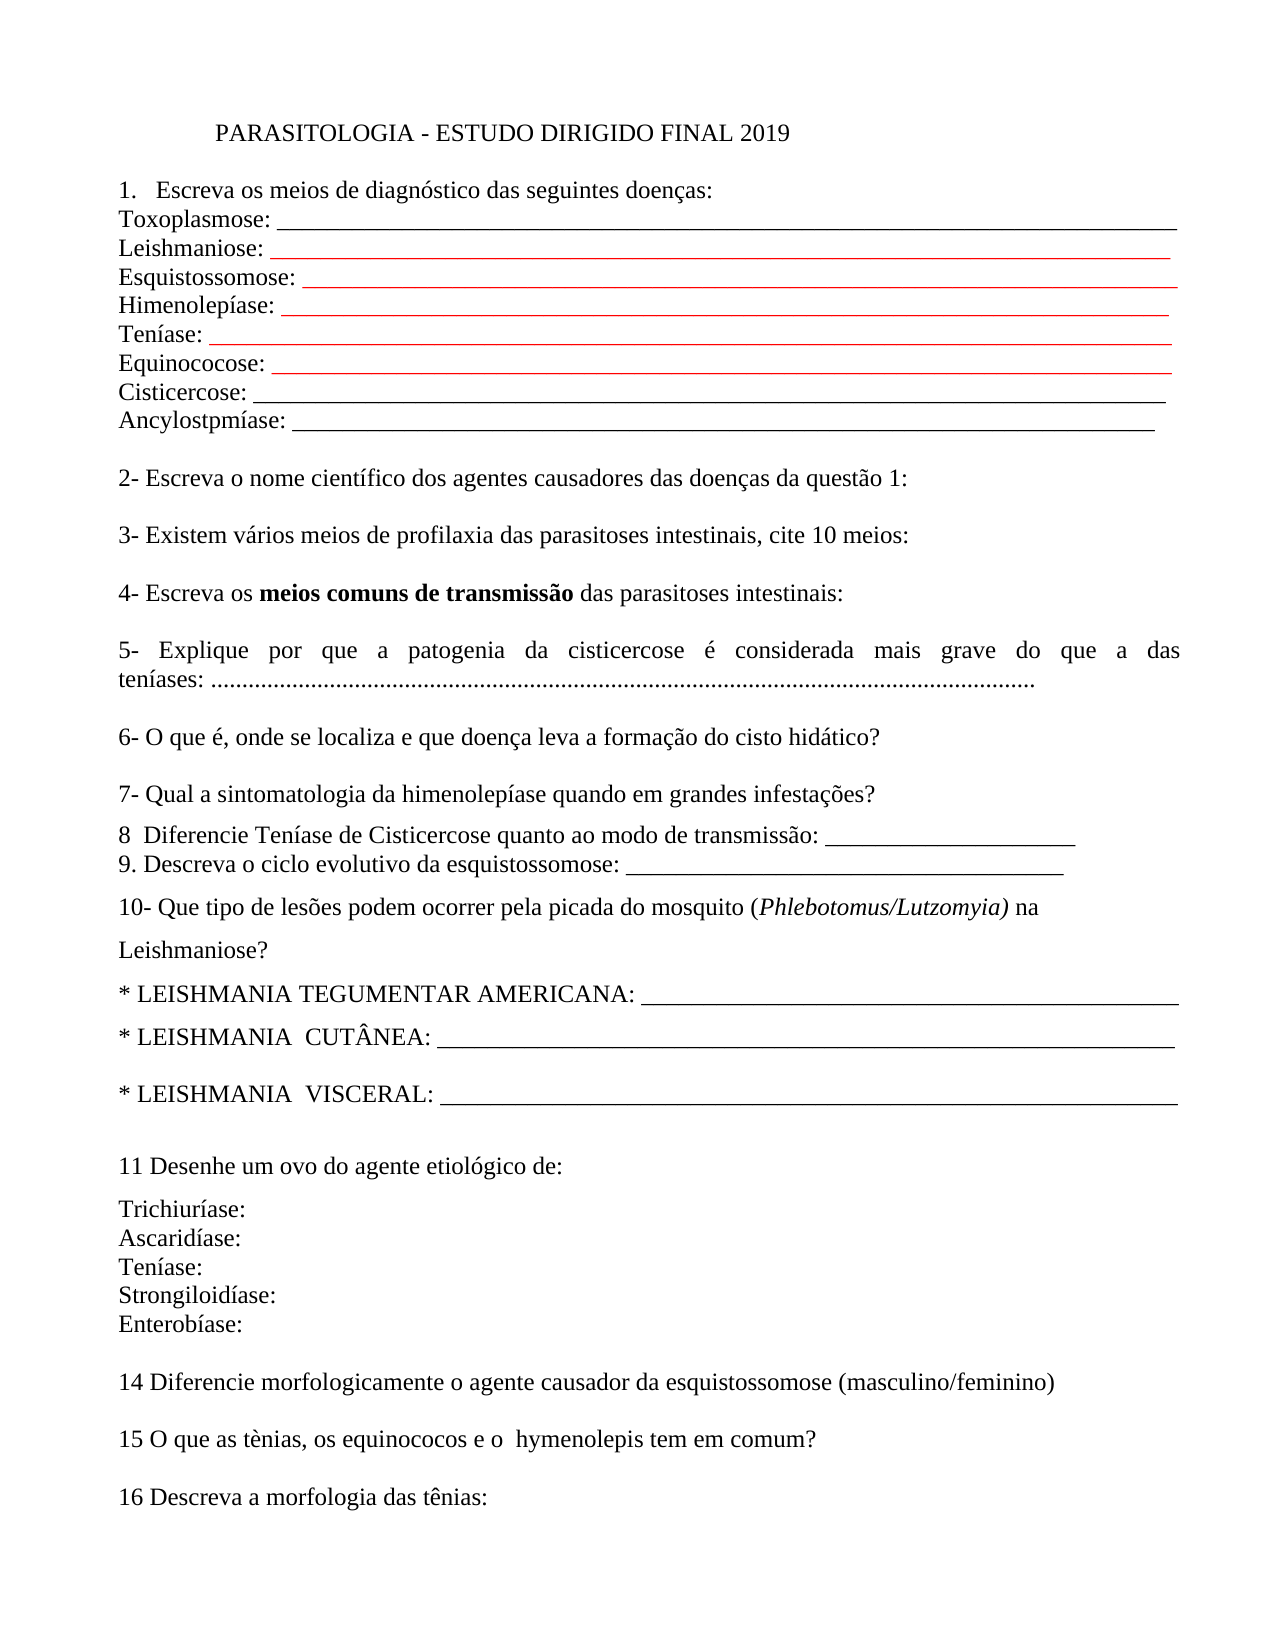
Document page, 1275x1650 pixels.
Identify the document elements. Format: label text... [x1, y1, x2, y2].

text 11 Desenhe um ovo do agente etiológico de: [118, 1151, 1181, 1180]
text PARASITOLOGIA - ESTUDO DIRIGIDO FINAL 2019 [215, 118, 1181, 147]
text 8 Diferencie Teníase de Cisticercose quanto ao modo de transmissão: ____________________ [118, 821, 1181, 849]
text Strongiloidíase: [118, 1281, 1181, 1309]
text Cisticercose: _________________________________________________________________________ [118, 377, 1181, 406]
text Esquistossomose: ______________________________________________________________________ [118, 262, 1181, 291]
list Escreva os meios de diagnóstico das seguintes doenças: [118, 176, 1181, 204]
text 3- Existem vários meios de profilaxia das parasitoses intestinais, cite 10 meios: [118, 521, 1181, 549]
text * LEISHMANIA VISCERAL: ___________________________________________________________ [118, 1079, 1181, 1108]
text Teníase: _____________________________________________________________________________ [118, 319, 1181, 348]
text 9. Descreva o ciclo evolutivo da esquistossomose: ___________________________________ 10- Que tipo de lesões podem ocorrer pela picada do mosquito (Phlebotomus/Lutzomyia) na Leishmaniose? [118, 849, 1181, 964]
text Teníase: [118, 1252, 1181, 1281]
text Himenolepíase: _______________________________________________________________________ [118, 291, 1181, 319]
text Ascaridíase: [118, 1223, 1181, 1252]
text Ancylostpmíase: _____________________________________________________________________ [118, 406, 1181, 434]
text * LEISHMANIA TEGUMENTAR AMERICANA: ___________________________________________ [118, 979, 1181, 1007]
text Enterobíase: [118, 1309, 1181, 1338]
text Leishmaniose: ________________________________________________________________________ [118, 233, 1181, 262]
text 15 O que as tènias, os equinococos e o hymenolepis tem em comum? [118, 1424, 1181, 1453]
text 14 Diferencie morfologicamente o agente causador da esquistossomose (masculino/feminino) [118, 1367, 1181, 1396]
text 16 Descreva a morfologia das tênias: [118, 1482, 1181, 1511]
text Equinococose: ________________________________________________________________________ [118, 348, 1181, 377]
text * LEISHMANIA CUTÂNEA: ___________________________________________________________ [118, 1022, 1181, 1051]
text Trichiuríase: [118, 1194, 1181, 1223]
text Toxoplasmose: ________________________________________________________________________ [118, 204, 1181, 233]
text 5- Explique por que a patogenia da cisticercose é considerada mais grave do que a das teníases: .................................................................................................................................... [118, 636, 1181, 693]
text 2- Escreva o nome científico dos agentes causadores das doenças da questão 1: [118, 463, 1181, 492]
text 4- Escreva os meios comuns de transmissão das parasitoses intestinais: [118, 578, 1181, 607]
text 7- Qual a sintomatologia da himenolepíase quando em grandes infestações? [118, 779, 1181, 808]
text 6- O que é, onde se localiza e que doença leva a formação do cisto hidático? [118, 722, 1181, 751]
